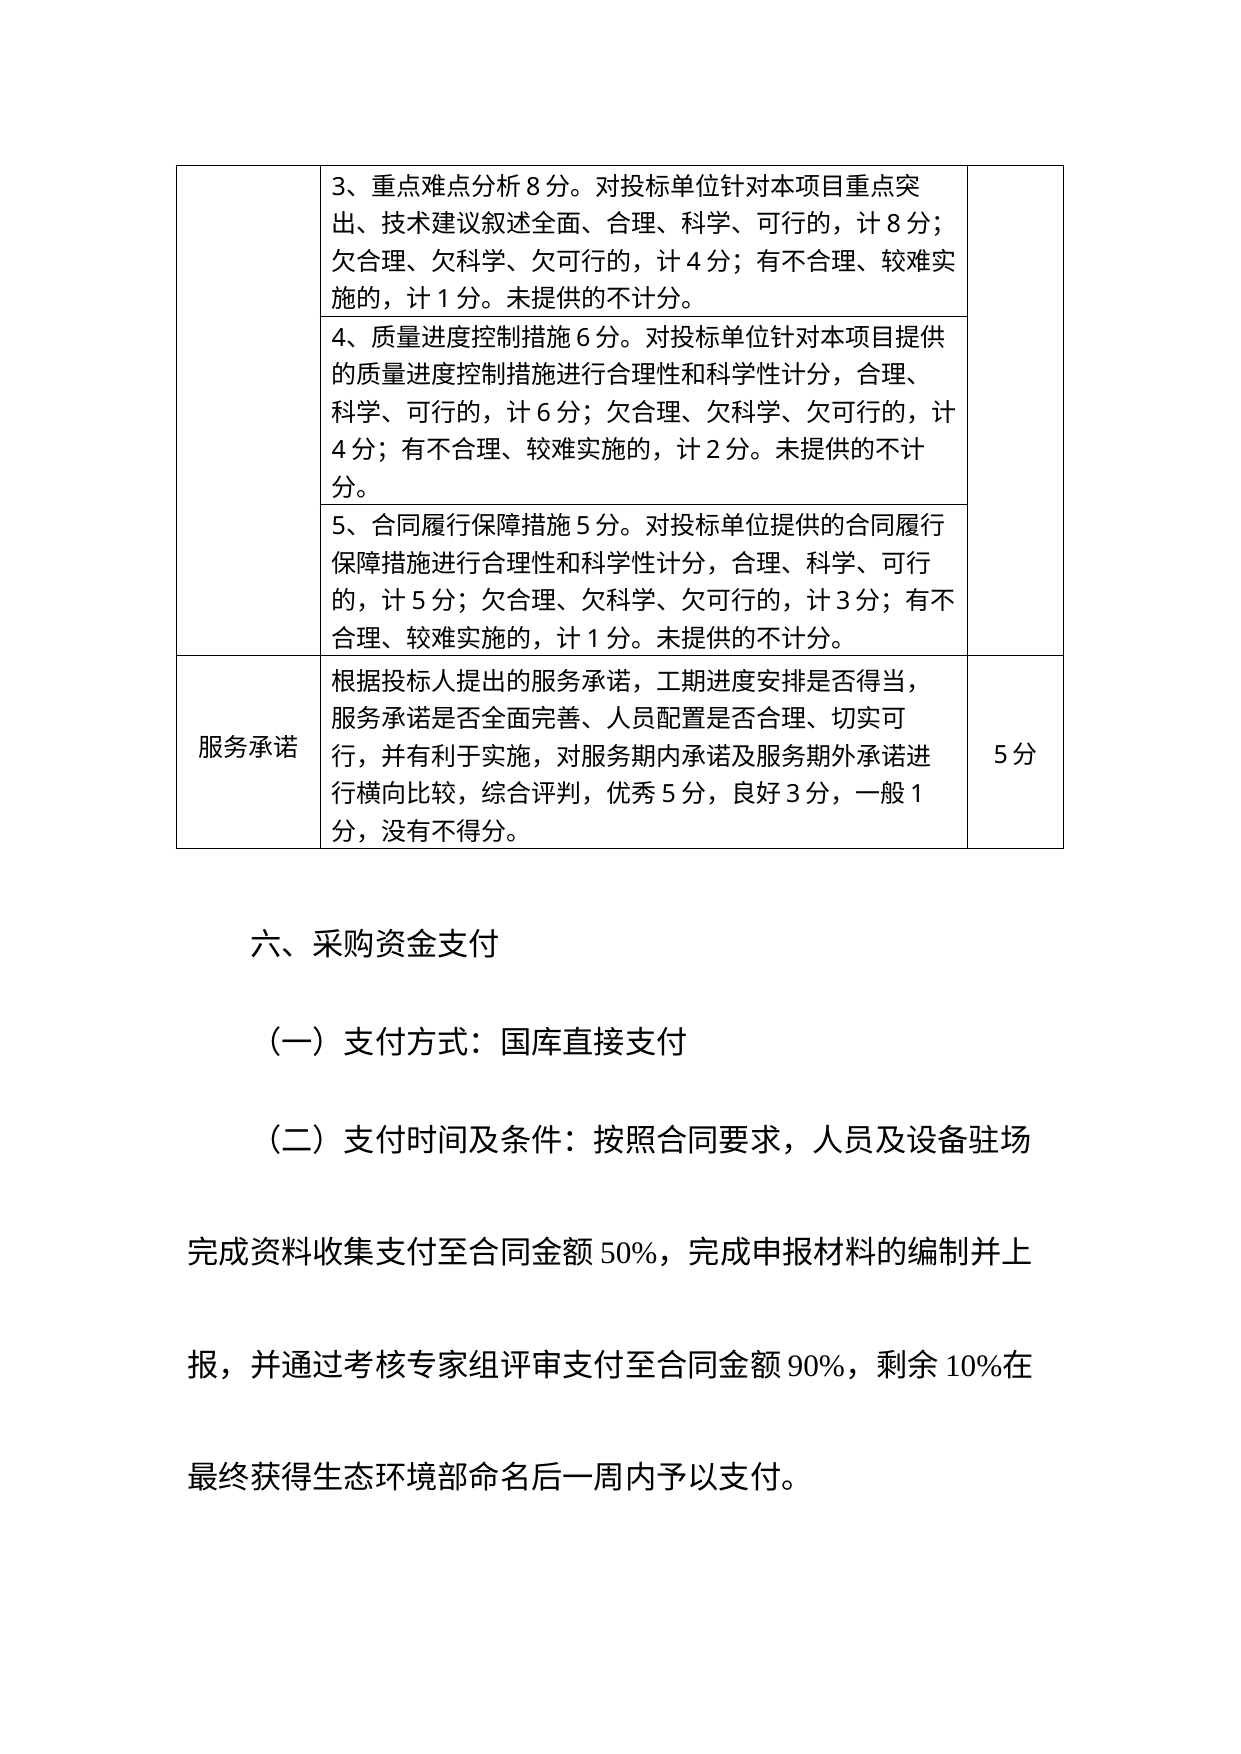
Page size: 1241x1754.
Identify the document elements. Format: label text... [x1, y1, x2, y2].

table_cell 服务承诺 [177, 656, 320, 848]
table_cell 根据投标人提出的服务承诺，工期进度安排是否得当，服务承诺是否全面完善、人员配置是否合理、切实可行，并有利于实施，对服务期内承诺及服务期外承诺进行横向比较，综合评判，优秀5分，良好3分，一般1分，没有不得分。 [321, 656, 967, 848]
text （二）支付时间及条件：按照合同要求，人员及设备驻场完成资料收集支付至合同金额50%，完成申报材料的编制并上报，并通过考核专家组评审支付至合同金额90%，剩余10%在最终获得生态环境部命名后一周内予以支付。 [187, 1100, 1053, 1512]
table_cell 4、质量进度控制措施6分。对投标单位针对本项目提供的质量进度控制措施进行合理性和科学性计分，合理、科学、可行的，计6分；欠合理、欠科学、欠可行的，计4分；有不合理、较难实施的，计2分。未提供的不计分。 [321, 317, 967, 504]
text （一）支付方式：国库直接支付 [187, 1002, 1053, 1077]
table_cell 5、合同履行保障措施5分。对投标单位提供的合同履行保障措施进行合理性和科学性计分，合理、科学、可行的，计5分；欠合理、欠科学、欠可行的，计3分；有不合理、较难实施的，计1分。未提供的不计分。 [321, 505, 967, 655]
table_cell 5分 [968, 656, 1063, 848]
table_cell 3、重点难点分析8分。对投标单位针对本项目重点突出、技术建议叙述全面、合理、科学、可行的，计8分；欠合理、欠科学、欠可行的，计4分；有不合理、较难实施的，计1分。未提供的不计分。 [321, 166, 967, 316]
text 六、采购资金支付 [187, 905, 1053, 980]
